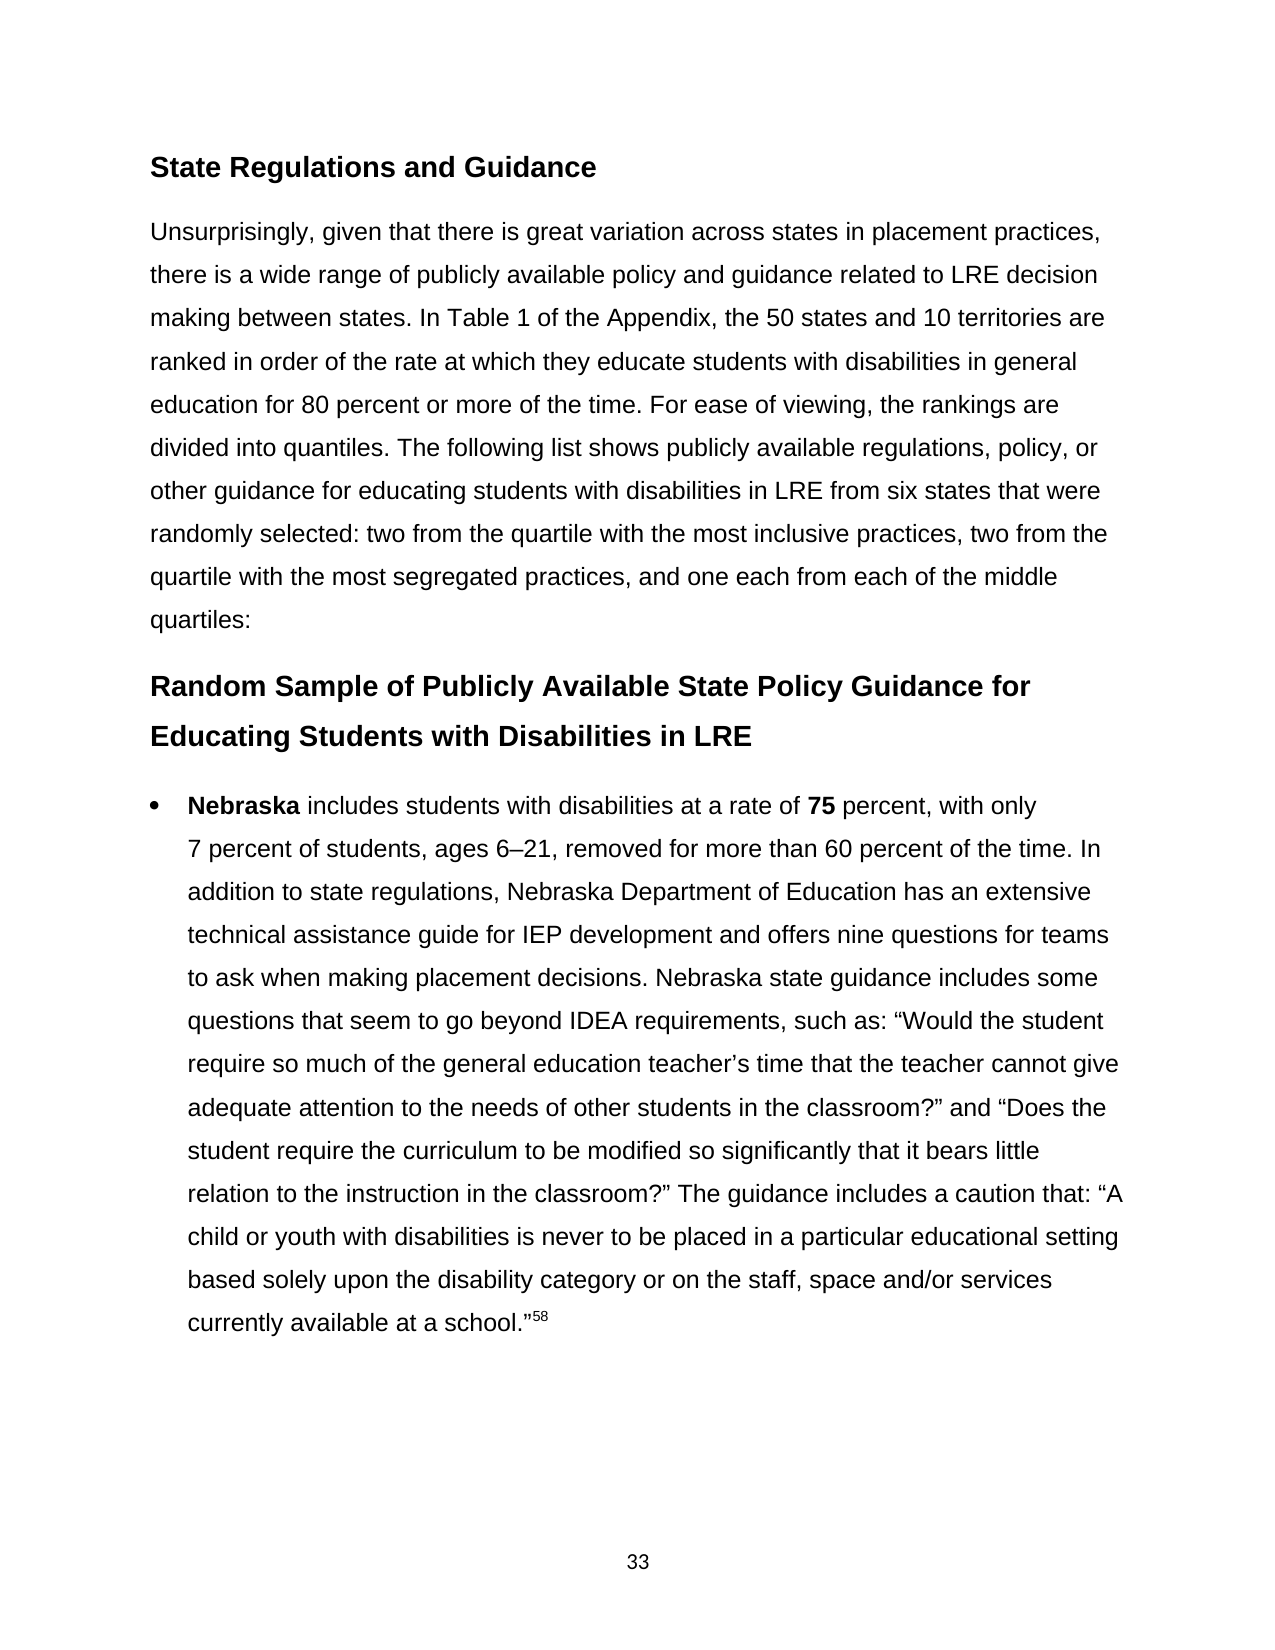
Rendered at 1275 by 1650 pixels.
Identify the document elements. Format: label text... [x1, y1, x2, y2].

text Nebraska includes students with disabilities at a rate of 75 percent, with only 7 percent of students, ages 6–21, removed for more than 60 percent of the time. In addition to state regulations, Nebraska Department of Education has an extensive technical assistance guide for IEP development and offers nine questions for teams to ask when making placement decisions. Nebraska state guidance includes some questions that seem to go beyond IDEA requirements, such as: “Would the student require so much of the general education teacher’s time that the teacher cannot give adequate attention to the needs of other students in the classroom?” and “Does the student require the curriculum to be modified so significantly that it bears little relation to the instruction in the classroom?” The guidance includes a caution that: “A child or youth with disabilities is never to be placed in a particular educational setting based solely upon the disability category or on the staff, space and/or services currently available at a school.” [150, 791, 1125, 1337]
subtitle State Regulations and Guidance [150, 150, 1125, 183]
list Random Sample of Publicly Available State Policy Guidance for Educating Students with Disabilities in LRE [150, 669, 1125, 753]
text Unsurprisingly, given that there is great variation across states in placement practices, there is a wide range of publicly available policy and guidance related to LRE decision making between states. In Table 1 of the Appendix, the 50 states and 10 territories are ranked in order of the rate at which they educate students with disabilities in general education for 80 percent or more of the time. For ease of viewing, the rankings are divided into quantiles. The following list shows publicly available regulations, policy, or other guidance for educating students with disabilities in LRE from six states that were randomly selected: two from the quartile with the most inclusive practices, two from the quartile with the most segregated practices, and one each from each of the middle quartiles: [150, 217, 1125, 634]
